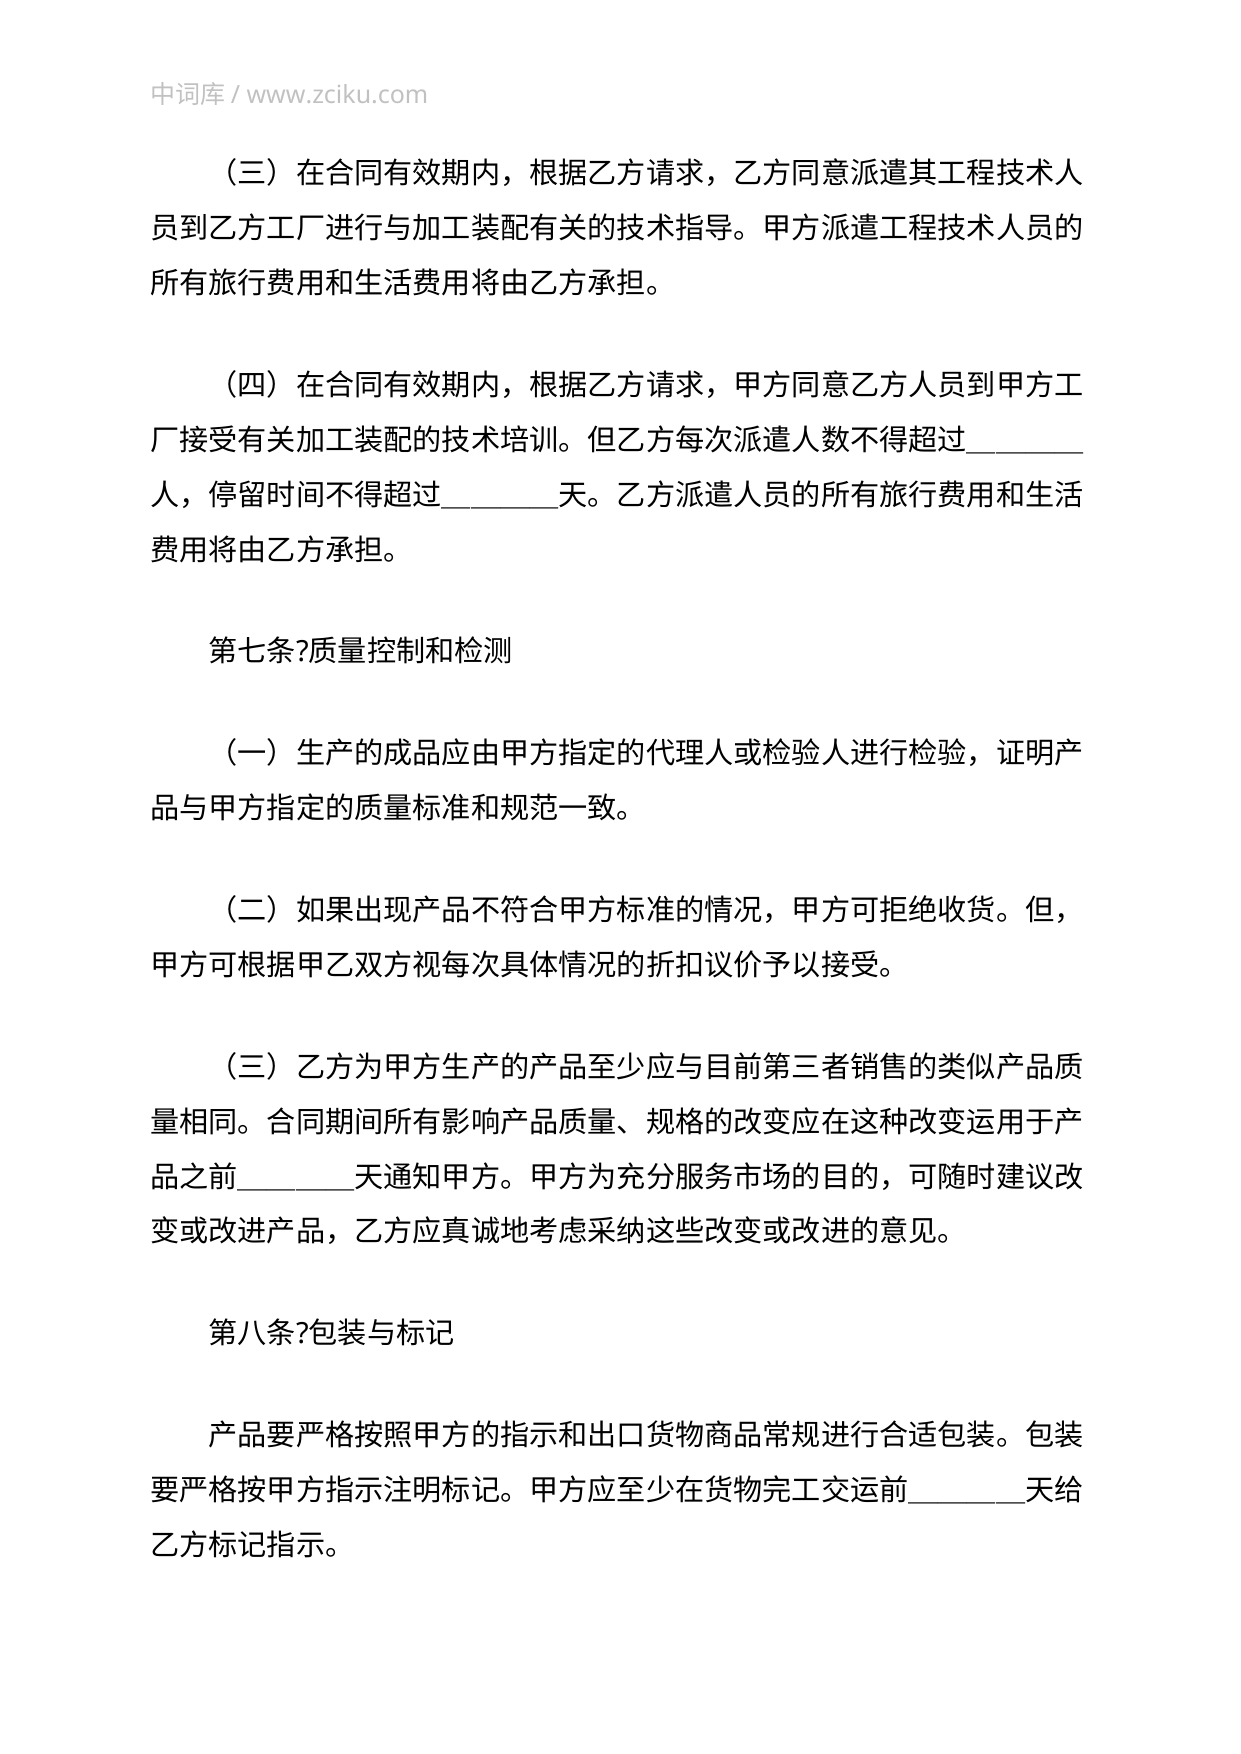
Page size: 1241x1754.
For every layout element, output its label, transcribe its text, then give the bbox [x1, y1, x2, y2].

text （二）如果出现产品不符合甲方标准的情况，甲方可拒绝收货。但，甲方可根据甲乙双方视每次具体情况的折扣议价予以接受。 [150, 887, 1090, 984]
text （三）乙方为甲方生产的产品至少应与目前第三者销售的类似产品质量相同。合同期间所有影响产品质量、规格的改变应在这种改变运用于产品之前＿＿＿＿天通知甲方。甲方为充分服务市场的目的，可随时建议改变或改进产品，乙方应真诚地考虑采纳这些改变或改进的意见。 [150, 1043, 1090, 1250]
text 第八条?包装与标记 [150, 1310, 1090, 1352]
text （四）在合同有效期内，根据乙方请求，甲方同意乙方人员到甲方工厂接受有关加工装配的技术培训。但乙方每次派遣人数不得超过＿＿＿＿人，停留时间不得超过＿＿＿＿天。乙方派遣人员的所有旅行费用和生活费用将由乙方承担。 [150, 362, 1090, 568]
text （一）生产的成品应由甲方指定的代理人或检验人进行检验，证明产品与甲方指定的质量标准和规范一致。 [150, 730, 1090, 827]
text （三）在合同有效期内，根据乙方请求，乙方同意派遣其工程技术人员到乙方工厂进行与加工装配有关的技术指导。甲方派遣工程技术人员的所有旅行费用和生活费用将由乙方承担。 [150, 150, 1090, 302]
text 第七条?质量控制和检测 [150, 628, 1090, 670]
text 产品要严格按照甲方的指示和出口货物商品常规进行合适包装。包装要严格按甲方指示注明标记。甲方应至少在货物完工交运前＿＿＿＿天给乙方标记指示。 [150, 1412, 1090, 1564]
